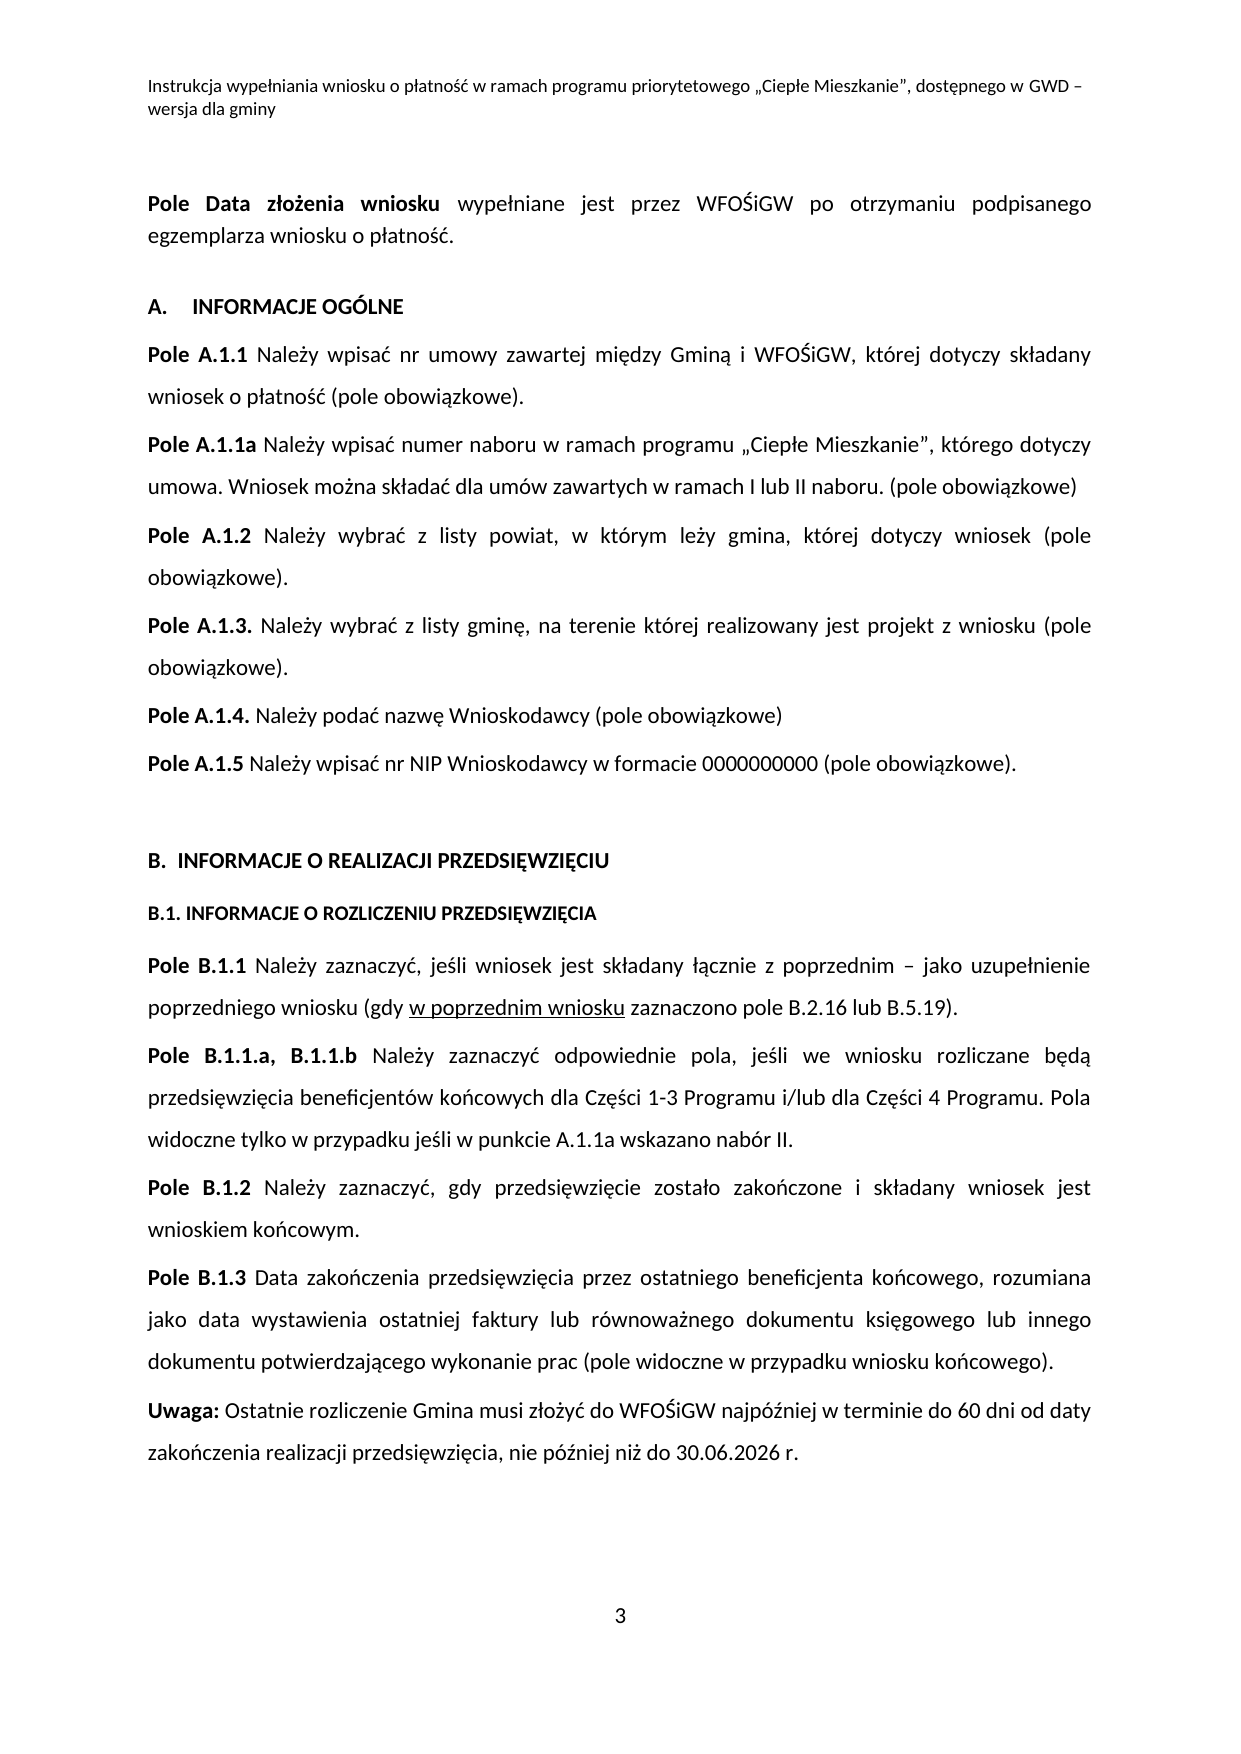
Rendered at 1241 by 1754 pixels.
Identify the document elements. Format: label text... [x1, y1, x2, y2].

text B.1. INFORMACJE O ROZLICZENIU PRZEDSIĘWZIĘCIA [148, 900, 1093, 926]
list INFORMACJE O REALIZACJI PRZEDSIĘWZIĘCIU [148, 846, 1093, 874]
text Pole A.1.4. Należy podać nazwę Wnioskodawcy (pole obowiązkowe) [148, 701, 1093, 729]
text Pole B.1.2 Należy zaznaczyć, gdy przedsięwzięcie zostało zakończone i składany wniosek jest wnioskiem końcowym. [148, 1173, 1093, 1243]
text Pole A.1.1 Należy wpisać nr umowy zawartej między Gminą i WFOŚiGW, której dotyczy składany wniosek o płatność (pole obowiązkowe). [148, 340, 1093, 410]
text Pole B.1.3 Data zakończenia przedsięwzięcia przez ostatniego beneficjenta końcowego, rozumiana jako data wystawienia ostatniej faktury lub równoważnego dokumentu księgowego lub innego dokumentu potwierdzającego wykonanie prac (pole widoczne w przypadku wniosku końcowego). [148, 1263, 1093, 1376]
text Pole Data złożenia wniosku wypełniane jest przez WFOŚiGW po otrzymaniu podpisanego egzemplarza wniosku o płatność. [148, 189, 1093, 249]
text Pole A.1.3. Należy wybrać z listy gminę, na terenie której realizowany jest projekt z wniosku (pole obowiązkowe). [148, 611, 1093, 681]
list INFORMACJE OGÓLNE [148, 292, 1093, 320]
text Pole A.1.1a Należy wpisać numer naboru w ramach programu „Ciepłe Mieszkanie”, którego dotyczy umowa. Wniosek można składać dla umów zawartych w ramach I lub II naboru. (pole obowiązkowe) [148, 431, 1093, 501]
text Pole A.1.5 Należy wpisać nr NIP Wnioskodawcy w formacie 0000000000 (pole obowiązkowe). [148, 749, 1093, 777]
text Pole B.1.1.a, B.1.1.b Należy zaznaczyć odpowiednie pola, jeśli we wniosku rozliczane będą przedsięwzięcia beneficjentów końcowych dla Części 1-3 Programu i/lub dla Części 4 Programu. Pola widoczne tylko w przypadku jeśli w punkcie A.1.1a wskazano nabór II. [148, 1041, 1093, 1153]
text Pole A.1.2 Należy wybrać z listy powiat, w którym leży gmina, której dotyczy wniosek (pole obowiązkowe). [148, 521, 1093, 591]
text Pole B.1.1 Należy zaznaczyć, jeśli wniosek jest składany łącznie z poprzednim – jako uzupełnienie poprzedniego wniosku (gdy w poprzednim wniosku zaznaczono pole B.2.16 lub B.5.19). [148, 951, 1093, 1021]
text Uwaga: Ostatnie rozliczenie Gmina musi złożyć do WFOŚiGW najpóźniej w terminie do 60 dni od daty zakończenia realizacji przedsięwzięcia, nie później niż do 30.06.2026 r. [148, 1396, 1093, 1466]
